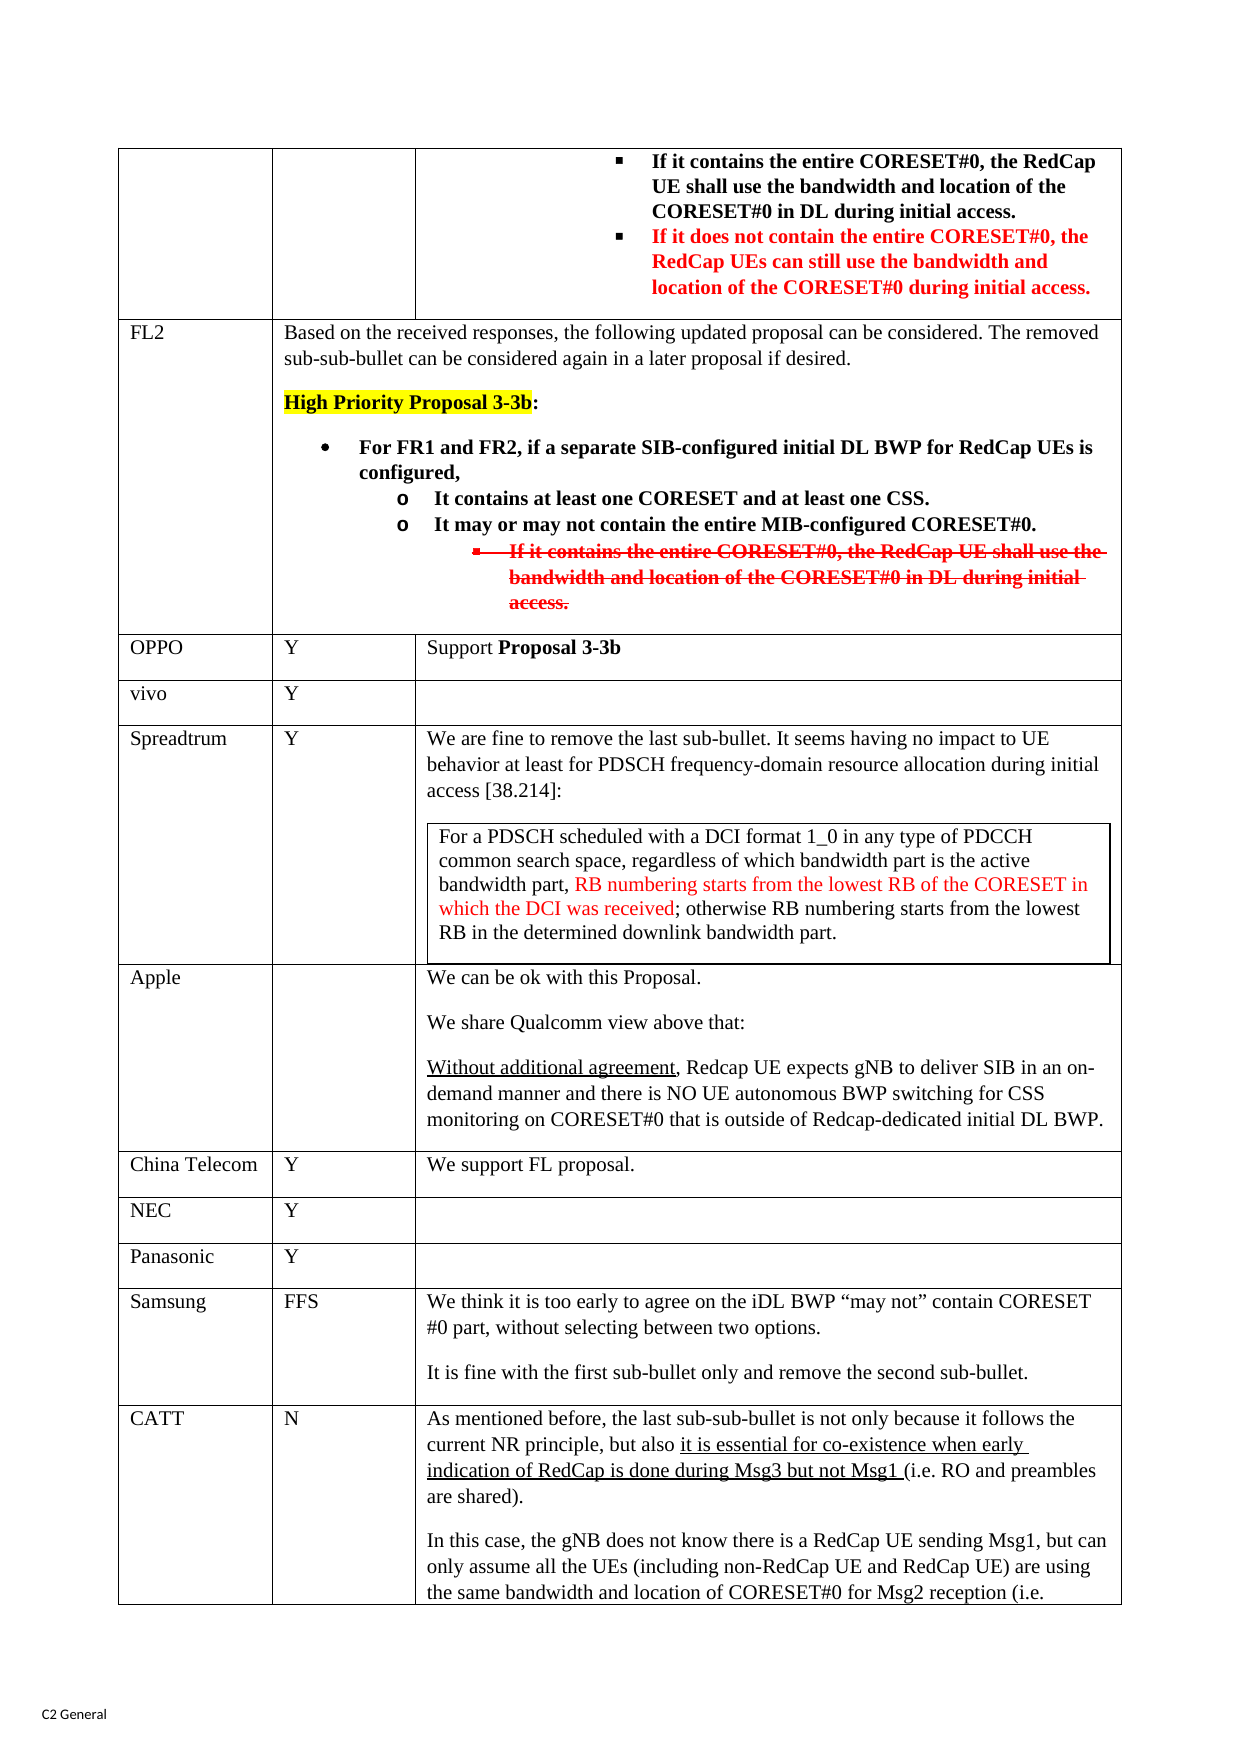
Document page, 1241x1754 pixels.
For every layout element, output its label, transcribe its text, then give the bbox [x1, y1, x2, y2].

table_cell We think it is too early to agree on the iDL BWP “may not” contain CORESET #0 part, without selecting between two options. It is fine with the first sub-bullet only and remove the second sub-bullet. [416, 1289, 1121, 1405]
table_cell Support Proposal 3-3b [416, 635, 1121, 679]
table_cell We are fine to remove the last sub-bullet. It seems having no impact to UE behavior at least for PDSCH frequency-domain resource allocation during initial access [38.214]: [416, 726, 1121, 964]
table_cell OPPO [119, 635, 272, 679]
table_cell Spreadtrum [119, 726, 272, 964]
table_cell China Telecom [119, 1152, 272, 1197]
table_cell We can be ok with this Proposal. We share Qualcomm view above that: Without additional agreement, Redcap UE expects gNB to deliver SIB in an on-demand manner and there is NO UE autonomous BWP switching for CSS monitoring on CORESET#0 that is outside of Redcap-dedicated initial DL BWP. [416, 965, 1121, 1151]
table_cell NEC [119, 1198, 272, 1243]
table_cell Y [273, 1244, 415, 1288]
table_cell [416, 1198, 1121, 1243]
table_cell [416, 149, 1121, 319]
table_cell [273, 965, 415, 1151]
table_cell FL2 [119, 320, 272, 634]
table_cell Samsung [119, 1289, 272, 1405]
table_cell We support FL proposal. [416, 1152, 1121, 1197]
table_cell Y [273, 635, 415, 679]
table_cell FFS [273, 1289, 415, 1405]
table_cell Y [273, 1198, 415, 1243]
table_cell Apple [119, 965, 272, 1151]
table_cell Y [273, 726, 415, 964]
table_cell Y [273, 1152, 415, 1197]
table_cell N [273, 1406, 415, 1604]
table_cell Y [273, 149, 415, 319]
table_cell Panasonic [119, 1244, 272, 1288]
table_cell vivo [119, 681, 272, 725]
table_cell [416, 681, 1121, 725]
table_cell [119, 149, 272, 319]
table_cell CATT [119, 1406, 272, 1604]
table_cell Based on the received responses, the following updated proposal can be considered. The removed sub-sub-bullet can be considered again in a later proposal if desired. High Priority Proposal 3-3b: For FR1 and FR2, if a separate SIB-configured initial DL BWP for RedCap UEs is configured, It contains at least one CORESET and at least one CSS. It may or may not contain the entire MIB-configured CORESET#0. If it contains the entire CORESET#0, the RedCap UE shall use the bandwidth and location of the CORESET#0 in DL during initial access. [273, 320, 1121, 634]
table_cell [416, 1244, 1121, 1288]
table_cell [416, 1406, 1121, 1604]
table_cell Y [273, 681, 415, 725]
